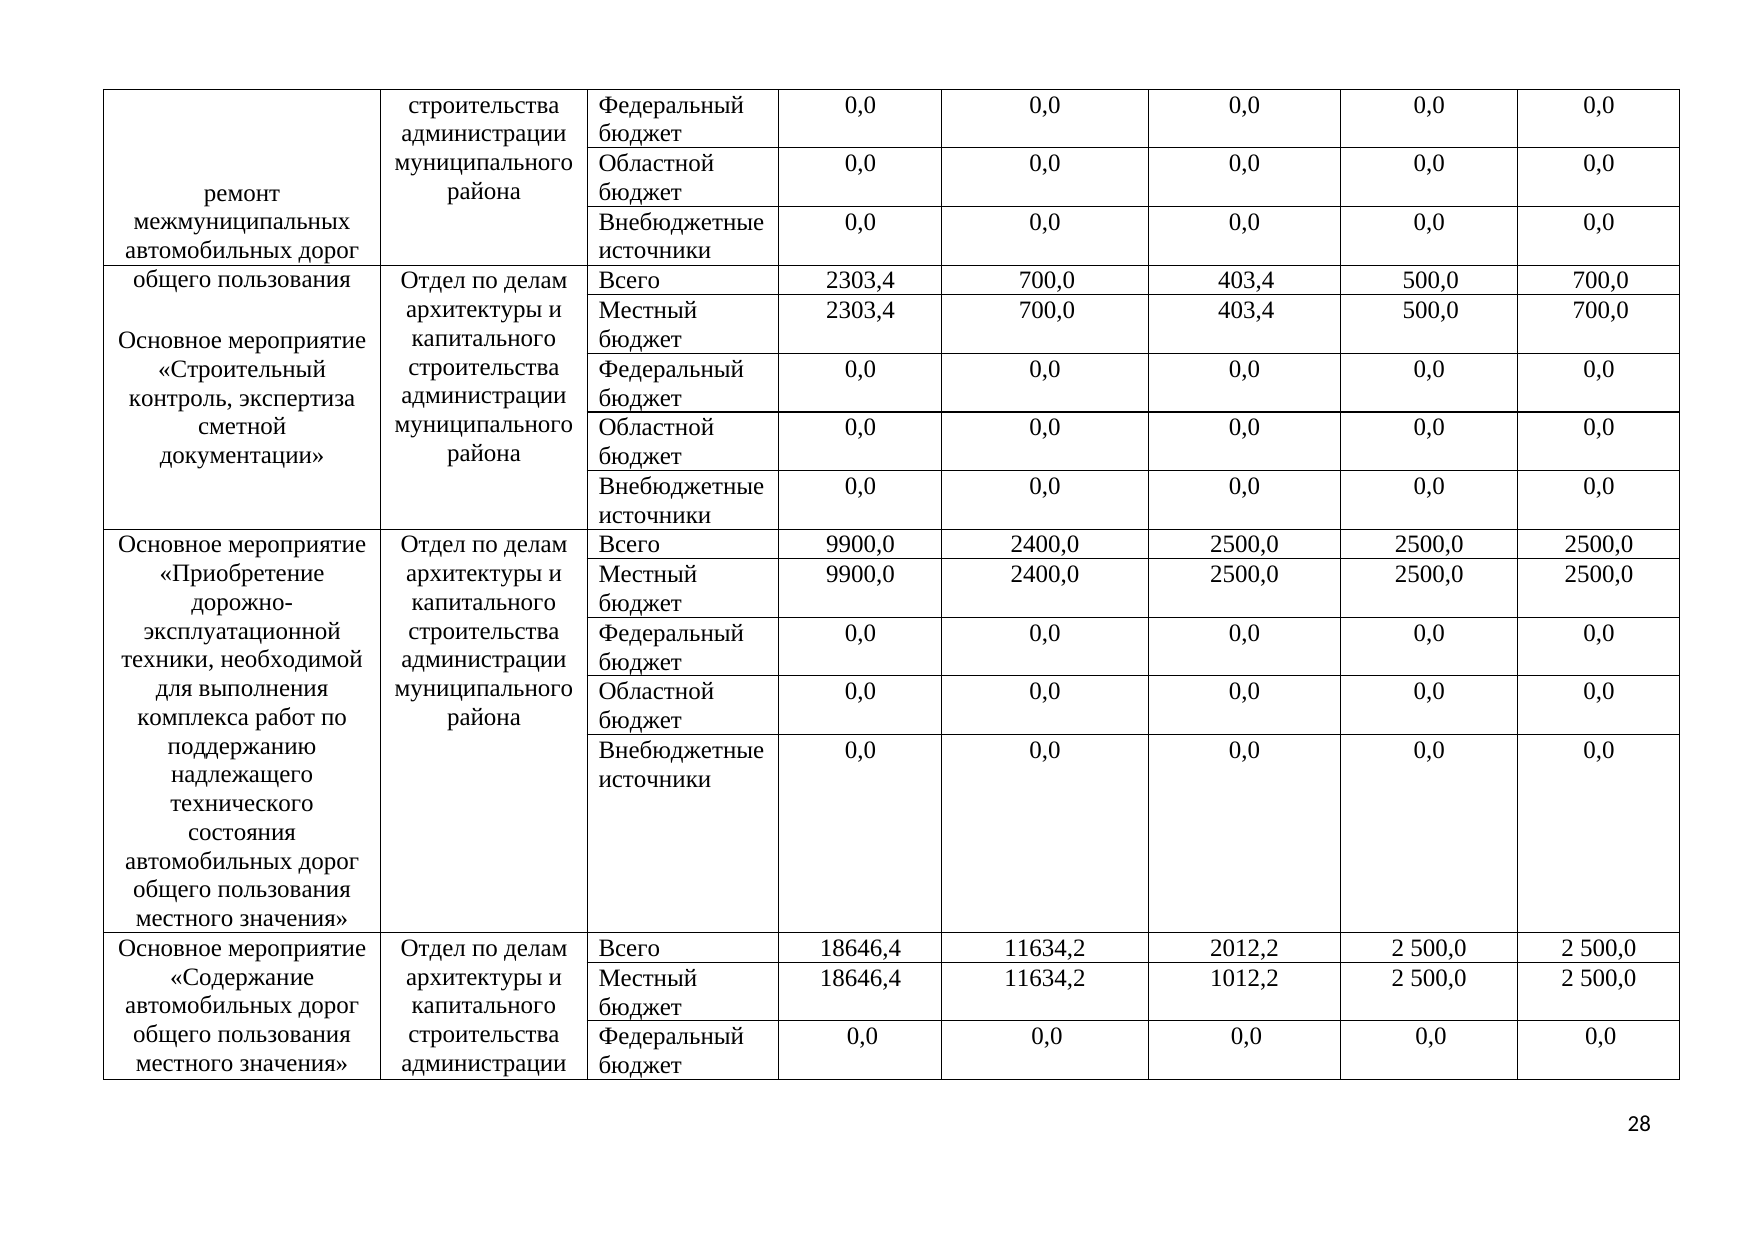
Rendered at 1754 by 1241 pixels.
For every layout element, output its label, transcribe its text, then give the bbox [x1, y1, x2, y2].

table_cell Отдел по делам архитектуры и капитального строительства администрации муниципального района [381, 530, 587, 932]
table_cell 2500,0 [1518, 530, 1679, 558]
table_cell 0,0 [1149, 148, 1340, 206]
table_cell 11634,2 [942, 933, 1148, 962]
table_cell 403,4 [1149, 266, 1340, 294]
table_cell 0,0 [779, 1021, 941, 1079]
table_cell 0,0 [779, 207, 941, 264]
table_cell 403,4 [1149, 295, 1340, 353]
table_cell Федеральный бюджет [588, 354, 778, 411]
table_cell 11634,2 [942, 963, 1148, 1020]
table_cell 0,0 [942, 618, 1148, 675]
table_cell 0,0 [779, 471, 941, 528]
table_cell 0,0 [779, 148, 941, 206]
table_cell 700,0 [1518, 295, 1679, 353]
table_cell Областной бюджет [588, 676, 778, 734]
table_cell 18646,4 [779, 963, 941, 1020]
table_cell 0,0 [942, 676, 1148, 734]
table_cell Федеральный бюджет [588, 618, 778, 675]
table_cell 2 500,0 [1341, 963, 1517, 1020]
table_cell 0,0 [942, 207, 1148, 264]
table_cell Федеральный бюджет [588, 1021, 778, 1079]
table_cell Местный бюджет [588, 963, 778, 1020]
table_cell Основное мероприятие «Содержание автомобильных дорог общего пользования местного значения» [104, 933, 380, 1079]
table_cell 0,0 [942, 471, 1148, 528]
table_cell 0,0 [1149, 1021, 1340, 1079]
table_cell Внебюджетные источники [588, 471, 778, 528]
table_cell 9900,0 [779, 530, 941, 558]
table_cell 0,0 [1518, 354, 1679, 411]
table_cell 0,0 [779, 354, 941, 411]
table_cell 0,0 [1518, 735, 1679, 932]
table_cell 2012,2 [1149, 933, 1340, 962]
table_cell 1012,2 [1149, 963, 1340, 1020]
table_cell 0,0 [1149, 471, 1340, 528]
table_cell 0,0 [1518, 618, 1679, 675]
table_cell 0,0 [779, 676, 941, 734]
table_cell 0,0 [1518, 90, 1679, 147]
table_cell 0,0 [1518, 471, 1679, 528]
table_cell Всего [588, 530, 778, 558]
table_cell 0,0 [1518, 676, 1679, 734]
table_cell 700,0 [942, 266, 1148, 294]
table_cell 0,0 [1149, 207, 1340, 264]
table_cell 2 500,0 [1518, 933, 1679, 962]
table_cell 0,0 [1341, 1021, 1517, 1079]
table_cell 18646,4 [779, 933, 941, 962]
table_cell 0,0 [1341, 90, 1517, 147]
table_cell 0,0 [1149, 676, 1340, 734]
table_cell 0,0 [1149, 413, 1340, 470]
table_cell 2400,0 [942, 530, 1148, 558]
table_cell 0,0 [779, 735, 941, 932]
table_cell 0,0 [942, 148, 1148, 206]
table_cell 0,0 [1518, 413, 1679, 470]
table_cell Основное мероприятие «Приобретение дорожно-эксплуатационной техники, необходимой для выполнения комплекса работ по поддержанию надлежащего технического состояния автомобильных дорог общего пользования местного значения» [104, 530, 380, 932]
table_cell 2500,0 [1341, 530, 1517, 558]
table_cell 2303,4 [779, 295, 941, 353]
table_cell Областной бюджет [588, 413, 778, 470]
table_cell 700,0 [1518, 266, 1679, 294]
table_cell 0,0 [942, 413, 1148, 470]
table_cell 0,0 [1149, 354, 1340, 411]
table_cell 500,0 [1341, 295, 1517, 353]
table_cell 2500,0 [1149, 530, 1340, 558]
table_cell 0,0 [942, 735, 1148, 932]
table_cell 2500,0 [1341, 559, 1517, 617]
table_cell 0,0 [1518, 148, 1679, 206]
table_cell 9900,0 [779, 559, 941, 617]
table_cell 0,0 [1341, 354, 1517, 411]
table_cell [381, 933, 587, 1079]
table_cell 0,0 [1518, 1021, 1679, 1079]
table_cell 0,0 [1149, 618, 1340, 675]
table_cell 0,0 [942, 1021, 1148, 1079]
table_cell 0,0 [1341, 618, 1517, 675]
table_cell Внебюджетные источники [588, 207, 778, 264]
table_cell 0,0 [1149, 735, 1340, 932]
table_cell 2500,0 [1518, 559, 1679, 617]
table_cell 0,0 [779, 618, 941, 675]
table_cell 0,0 [779, 413, 941, 470]
table_cell 0,0 [779, 90, 941, 147]
table_cell Федеральный бюджет [588, 90, 778, 147]
table_cell 0,0 [942, 90, 1148, 147]
table_cell 0,0 [1518, 207, 1679, 264]
table_cell Местный бюджет [588, 559, 778, 617]
table_cell Основное мероприятие «Строительный контроль, экспертиза сметной документации» [104, 266, 380, 528]
table_cell 0,0 [1341, 413, 1517, 470]
table_cell 2400,0 [942, 559, 1148, 617]
table_cell Внебюджетные источники [588, 735, 778, 932]
table_cell 0,0 [1341, 471, 1517, 528]
table_cell 0,0 [942, 354, 1148, 411]
table_cell 2303,4 [779, 266, 941, 294]
table_cell 0,0 [1341, 148, 1517, 206]
table_cell 0,0 [1149, 90, 1340, 147]
table_cell Всего [588, 266, 778, 294]
table_cell 2 500,0 [1518, 963, 1679, 1020]
table_cell Всего [588, 933, 778, 962]
table_cell Местный бюджет [588, 295, 778, 353]
table_cell 700,0 [942, 295, 1148, 353]
table_cell 2500,0 [1149, 559, 1340, 617]
table_cell 2 500,0 [1341, 933, 1517, 962]
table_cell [381, 266, 587, 528]
table_cell 0,0 [1341, 735, 1517, 932]
table_cell 500,0 [1341, 266, 1517, 294]
table_cell Областной бюджет [588, 148, 778, 206]
table_cell 0,0 [1341, 207, 1517, 264]
table_cell 0,0 [1341, 676, 1517, 734]
